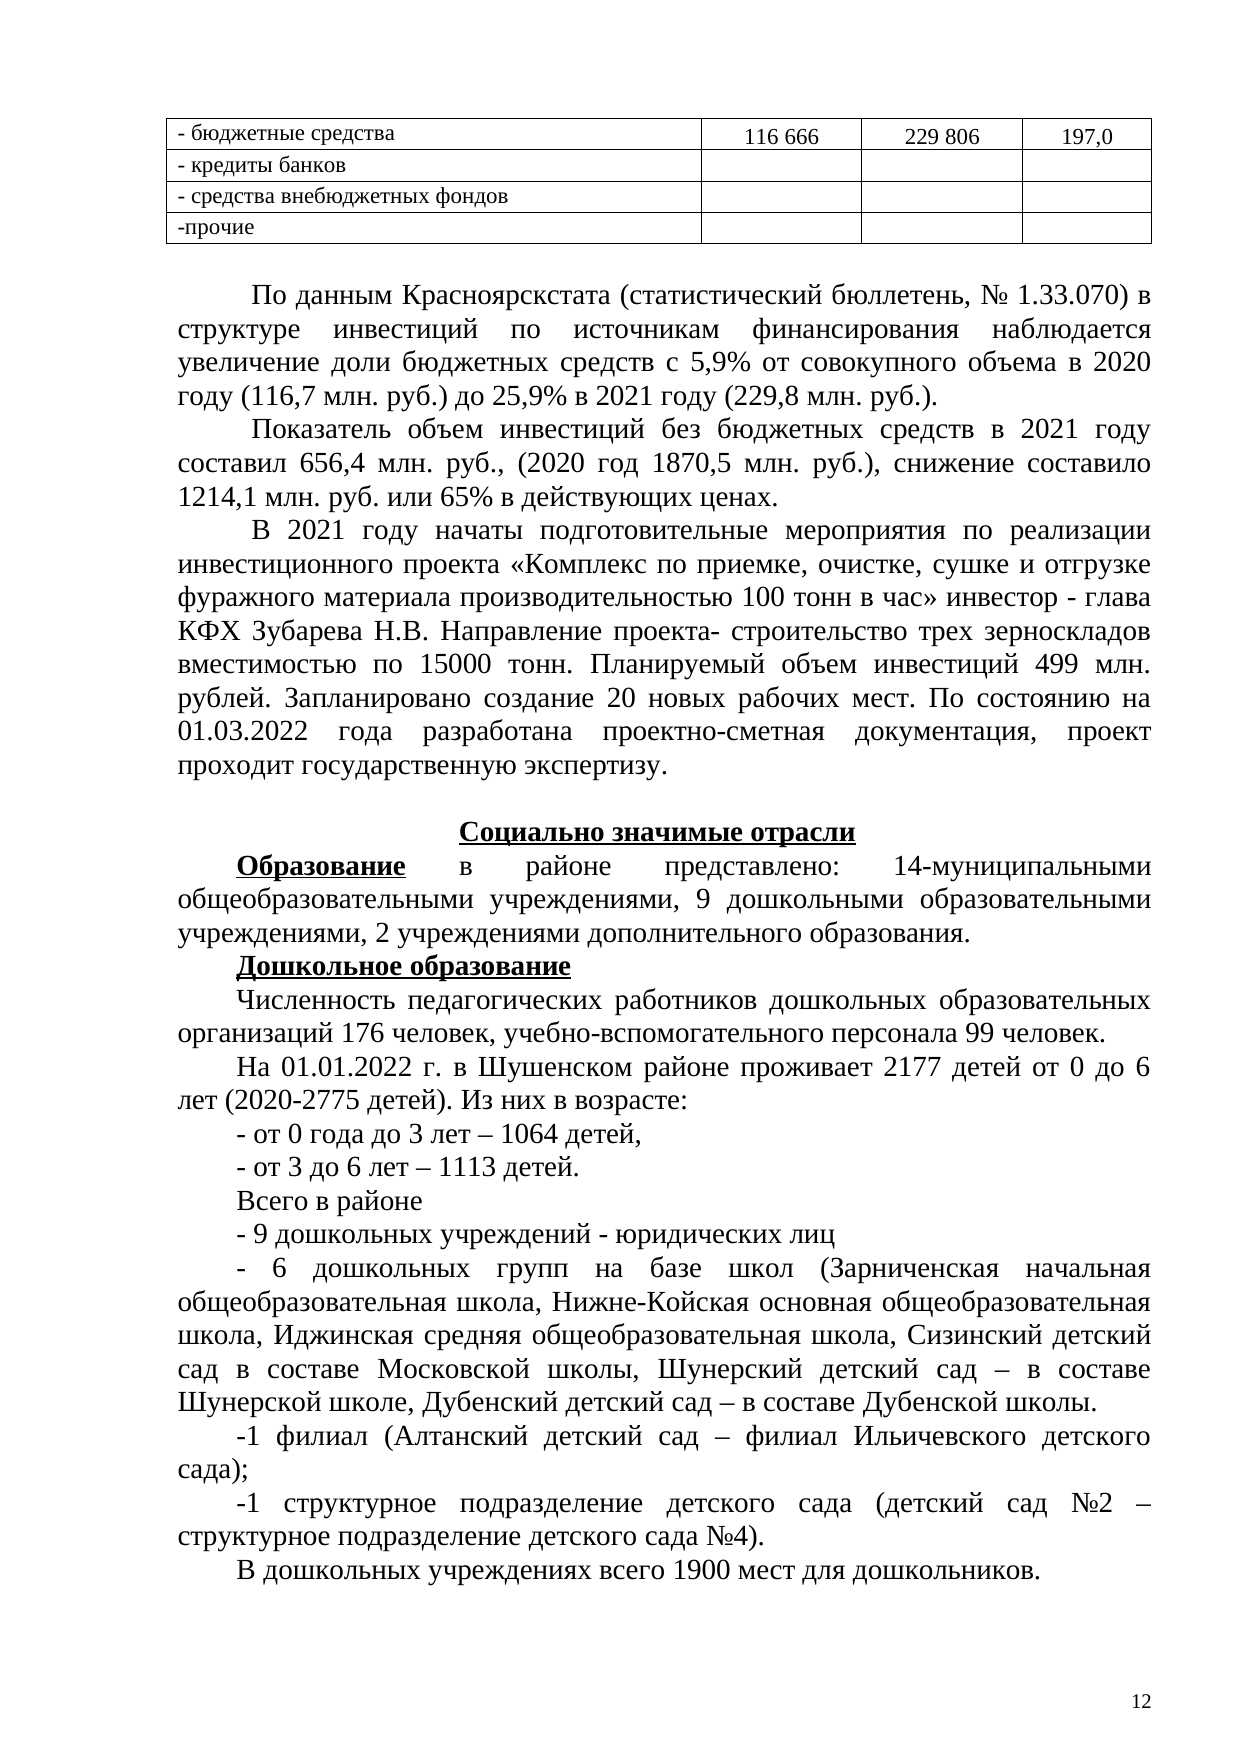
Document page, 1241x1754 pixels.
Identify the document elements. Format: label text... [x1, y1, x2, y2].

table_cell [1023, 213, 1151, 243]
text Дошкольное образование [177, 948, 1152, 982]
table_cell 229 806 [862, 119, 1022, 149]
text Всего в районе [177, 1183, 1152, 1217]
table_cell - кредиты банков [167, 150, 701, 181]
text В 2021 году начаты подготовительные мероприятия по реализации инвестиционного проекта «Комплекс по приемке, очистке, сушке и отгрузке фуражного материала производительностью 100 тонн в час» инвестор - глава КФХ Зубарева Н.В. Направление проекта- строительство трех зерноскладов вместимостью по 15000 тонн. Планируемый объем инвестиций 499 млн. рублей. Запланировано создание 20 новых рабочих мест. По состоянию на 01.03.2022 года разработана проектно-сметная документация, проект проходит государственную экспертизу. [177, 512, 1152, 781]
text - от 3 до 6 лет – 1113 детей. [177, 1150, 1152, 1183]
text - от 0 года до 3 лет – 1064 детей, [177, 1116, 1152, 1150]
text -1 структурное подразделение детского сада (детский сад №2 – структурное подразделение детского сада №4). [177, 1485, 1152, 1552]
text Показатель объем инвестиций без бюджетных средств в 2021 году составил 656,4 млн. руб., (2020 год 1870,5 млн. руб.), снижение составило 1214,1 млн. руб. или 65% в действующих ценах. [177, 412, 1152, 512]
text -1 филиал (Алтанский детский сад – филиал Ильичевского детского сада); [177, 1418, 1152, 1485]
table_cell - бюджетные средства [167, 119, 701, 149]
text На 01.01.2022 г. в Шушенском районе проживает 2177 детей от 0 до 6 лет (2020-2775 детей). Из них в возрасте: [177, 1049, 1152, 1116]
text Численность педагогических работников дошкольных образовательных организаций 176 человек, учебно-вспомогательного персонала 99 человек. [177, 982, 1152, 1049]
table_cell [862, 213, 1022, 243]
table_cell - средства внебюджетных фондов [167, 182, 701, 212]
table_cell [702, 150, 861, 181]
text - 6 дошкольных групп на базе школ (Зарниченская начальная общеобразовательная школа, Нижне-Койская основная общеобразовательная школа, Иджинская средняя общеобразовательная школа, Сизинский детский сад в составе Московской школы, Шунерский детский сад – в составе Шунерской школе, Дубенский детский сад – в составе Дубенской школы. [177, 1250, 1152, 1418]
text - 9 дошкольных учреждений - юридических лиц [177, 1217, 1152, 1250]
table_cell [702, 213, 861, 243]
table_cell 116 666 [702, 119, 861, 149]
table_cell [862, 150, 1022, 181]
table_cell [862, 182, 1022, 212]
table_cell 197,0 [1023, 119, 1151, 149]
text Образование в районе представлено: 14-муниципальными общеобразовательными учреждениями, 9 дошкольными образовательными учреждениями, 2 учреждениями дополнительного образования. [177, 848, 1152, 948]
text Социально значимые отрасли [162, 814, 1152, 848]
table_cell -прочие [167, 213, 701, 243]
table_cell [1023, 150, 1151, 181]
text В дошкольных учреждениях всего 1900 мест для дошкольников. [177, 1552, 1152, 1586]
table_cell [1023, 182, 1151, 212]
text По данным Красноярскстата (статистический бюллетень, № 1.33.070) в структуре инвестиций по источникам финансирования наблюдается увеличение доли бюджетных средств с 5,9% от совокупного объема в 2020 году (116,7 млн. руб.) до 25,9% в 2021 году (229,8 млн. руб.). [177, 278, 1152, 412]
table_cell [702, 182, 861, 212]
